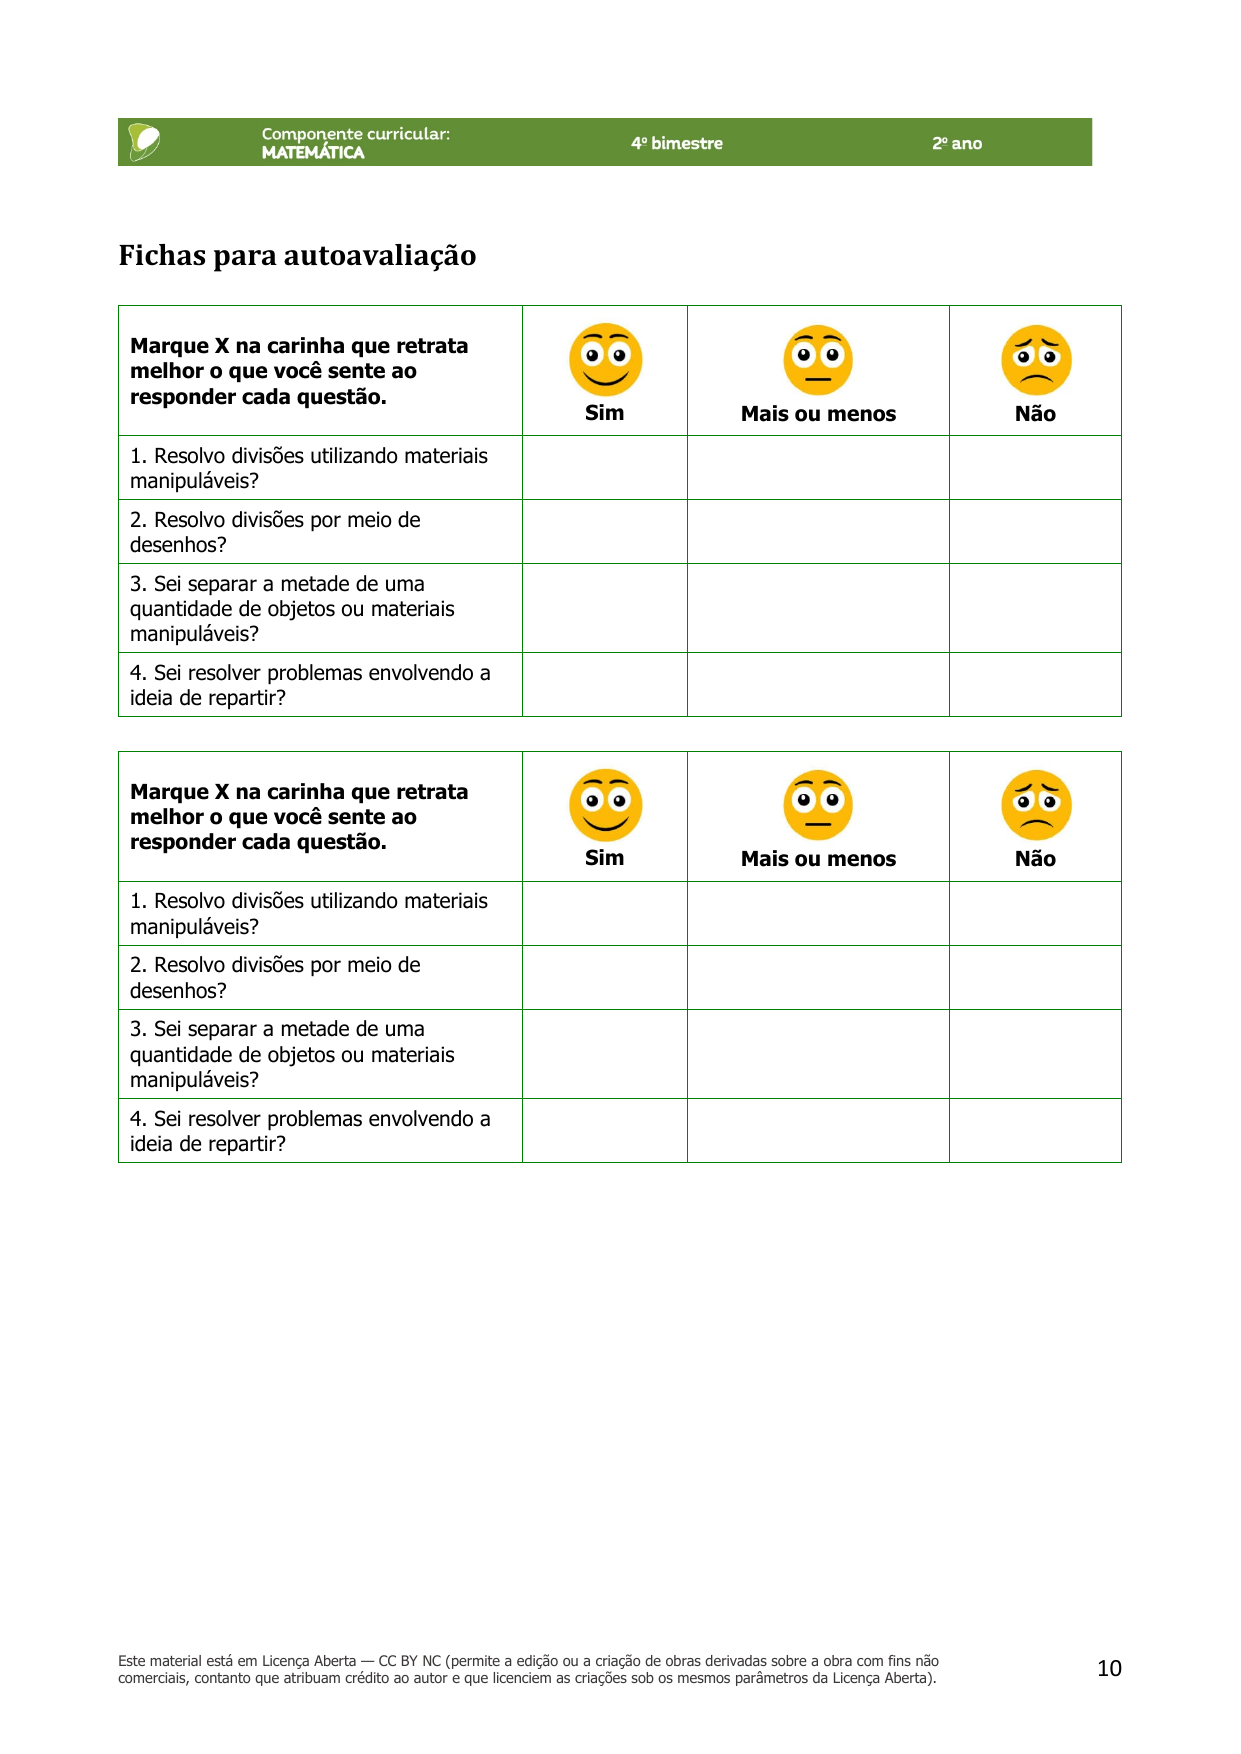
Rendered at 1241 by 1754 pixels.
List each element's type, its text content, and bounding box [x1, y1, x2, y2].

table_cell 1. Resolvo divisões utilizando materiais manipuláveis? [119, 882, 522, 945]
table_cell [688, 500, 949, 563]
table_cell 4. Sei resolver problemas envolvendo a ideia de repartir? [119, 1099, 522, 1162]
picture [566, 762, 644, 845]
picture [566, 316, 644, 400]
table_cell [523, 436, 687, 499]
table_cell [950, 500, 1121, 563]
text Fichas para autoavaliação [118, 236, 1122, 272]
table_cell [950, 436, 1121, 499]
table_cell [688, 564, 949, 652]
table_cell 4. Sei resolver problemas envolvendo a ideia de repartir? [119, 653, 522, 716]
table_cell [523, 882, 687, 945]
table_header Mais ou menos [688, 752, 949, 881]
table_header Marque X na carinha que retrata melhor o que você sente ao responder cada questão. [119, 306, 522, 435]
table_cell [950, 882, 1121, 945]
table_header Sim [523, 306, 687, 435]
picture [780, 316, 857, 401]
table_cell [688, 1010, 949, 1098]
table_cell [688, 882, 949, 945]
table_cell [523, 1010, 687, 1098]
table_cell [523, 564, 687, 652]
table_cell [523, 1099, 687, 1162]
picture [995, 761, 1075, 846]
table_cell [523, 653, 687, 716]
table_cell [688, 946, 949, 1009]
table_cell 2. Resolvo divisões por meio de desenhos? [119, 500, 522, 563]
table_cell [950, 1010, 1121, 1098]
table_cell 3. Sei separar a metade de uma quantidade de objetos ou materiais manipuláveis? [119, 564, 522, 652]
table_cell [688, 653, 949, 716]
table_cell [950, 1099, 1121, 1162]
picture [995, 316, 1075, 401]
table_cell [950, 946, 1121, 1009]
table_cell [688, 1099, 949, 1162]
picture [118, 118, 1093, 166]
table_header Marque X na carinha que retrata melhor o que você sente ao responder cada questão. [119, 752, 522, 881]
table_cell 3. Sei separar a metade de uma quantidade de objetos ou materiais manipuláveis? [119, 1010, 522, 1098]
table_header Sim [523, 752, 687, 881]
table_header Mais ou menos [688, 306, 949, 435]
table_cell [523, 946, 687, 1009]
table_cell 2. Resolvo divisões por meio de desenhos? [119, 946, 522, 1009]
table_cell [950, 653, 1121, 716]
table_cell [523, 500, 687, 563]
table_cell [950, 564, 1121, 652]
picture [780, 761, 857, 846]
table_header Não [950, 306, 1121, 435]
table_cell [688, 436, 949, 499]
table_header Não [950, 752, 1121, 881]
table_cell 1. Resolvo divisões utilizando materiais manipuláveis? [119, 436, 522, 499]
